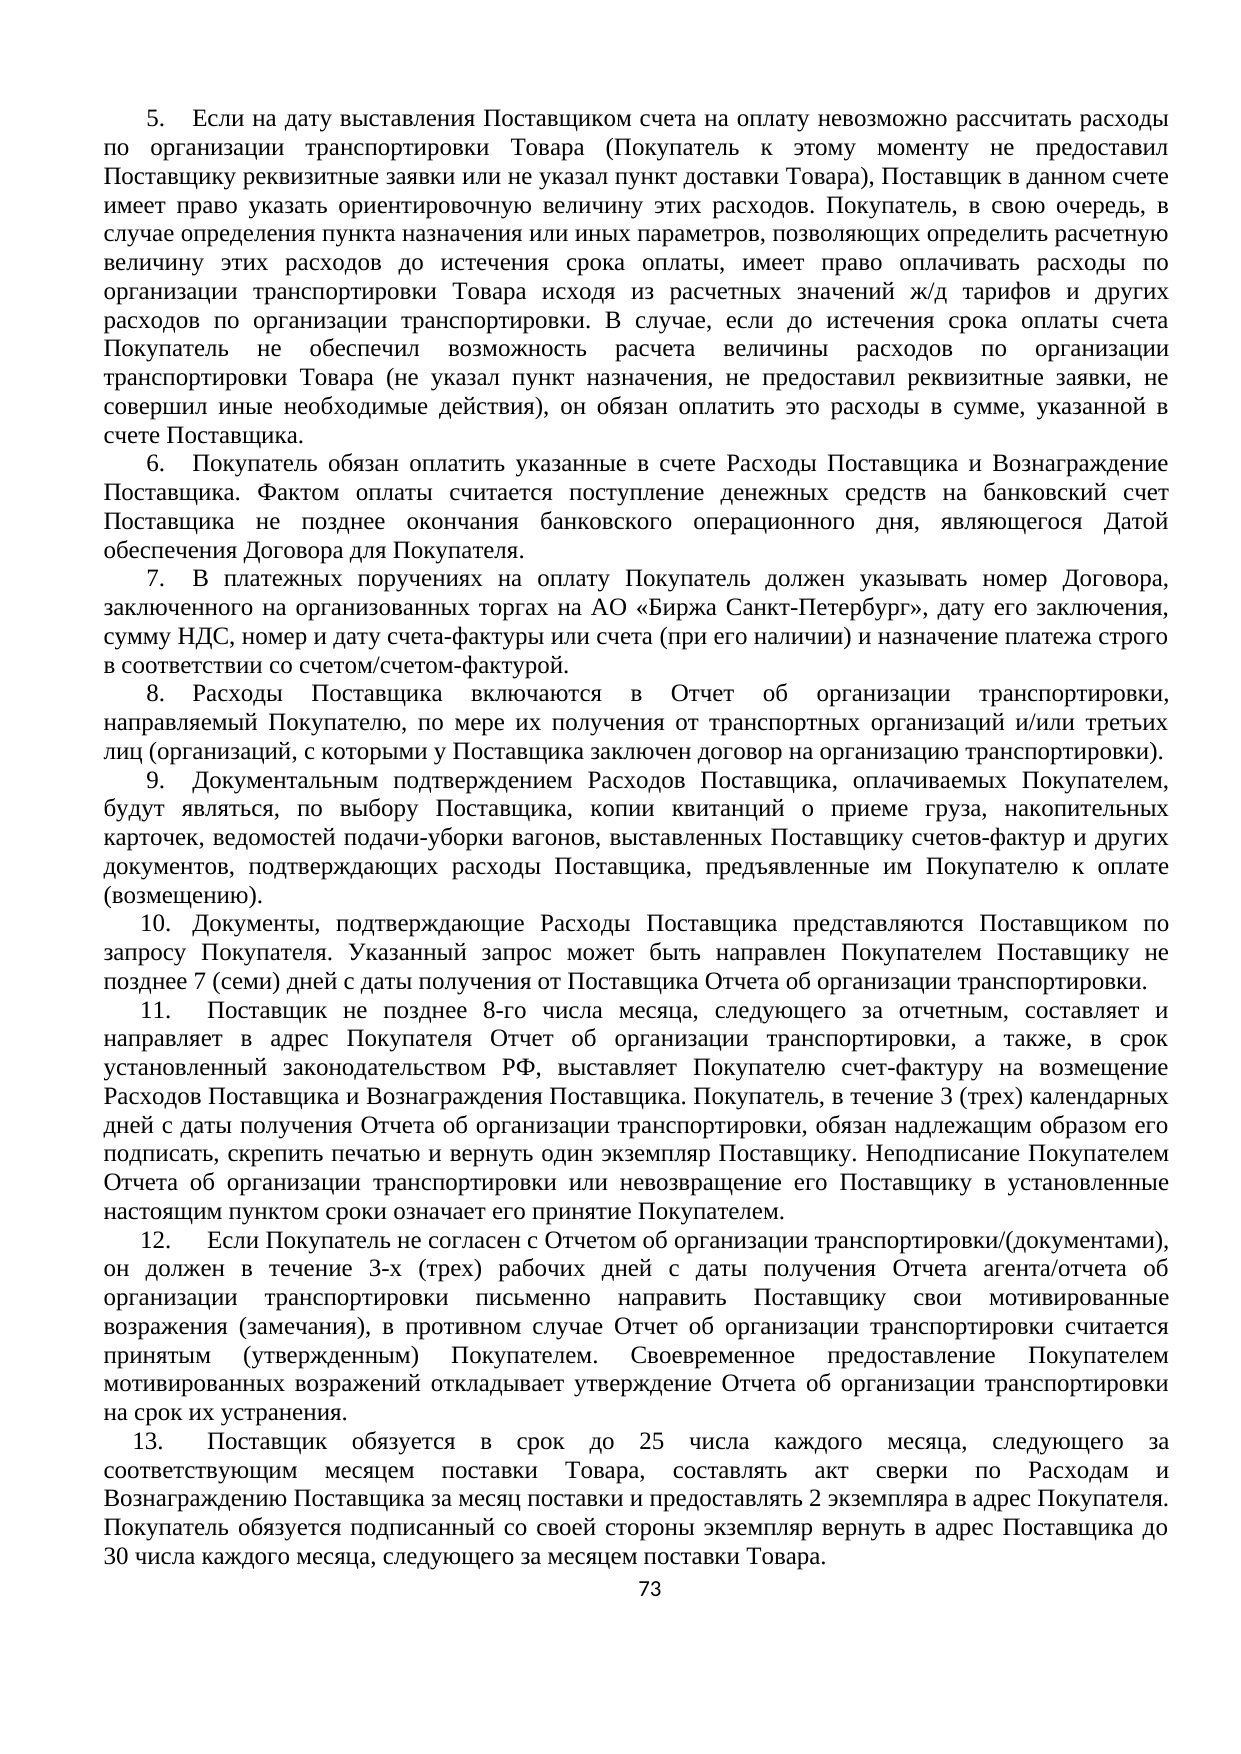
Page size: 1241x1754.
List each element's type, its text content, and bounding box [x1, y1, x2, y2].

list Покупатель обязан оплатить указанные в счете Расходы Поставщика и Вознаграждение Поставщика. Фактом оплаты считается поступление денежных средств на банковский счет Поставщика не позднее окончания банковского операционного дня, являющегося Датой обеспечения Договора для Покупателя. [103, 448, 1170, 563]
list Расходы Поставщика включаются в Отчет об организации транспортировки, направляемый Покупателю, по мере их получения от транспортных организаций и/или третьих лиц (организаций, с которыми у Поставщика заключен договор на организацию транспортировки). [103, 678, 1170, 765]
list Поставщик не позднее 8-го числа месяца, следующего за отчетным, составляет и направляет в адрес Покупателя Отчет об организации транспортировки, а также, в срок установленный законодательством РФ, выставляет Покупателю счет-фактуру на возмещение Расходов Поставщика и Вознаграждения Поставщика. Покупатель, в течение 3 (трех) календарных дней с даты получения Отчета об организации транспортировки, обязан надлежащим образом его подписать, скрепить печатью и вернуть один экземпляр Поставщику. Неподписание Покупателем Отчета об организации транспортировки или невозвращение его Поставщику в установленные настоящим пунктом сроки означает его принятие Покупателем. [103, 995, 1170, 1225]
list Документальным подтверждением Расходов Поставщика, оплачиваемых Покупателем, будут являться, по выбору Поставщика, копии квитанций о приеме груза, накопительных карточек, ведомостей подачи-уборки вагонов, выставленных Поставщику счетов-фактур и других документов, подтверждающих расходы Поставщика, предъявленные им Покупателю к оплате (возмещению). [103, 765, 1170, 908]
list Поставщик обязуется в срок до 25 числа каждого месяца, следующего за соответствующим месяцем поставки Товара, составлять акт сверки по Расходам и Вознаграждению Поставщика за месяц поставки и предоставлять 2 экземпляра в адрес Покупателя. Покупатель обязуется подписанный со своей стороны экземпляр вернуть в адрес Поставщика до 30 числа каждого месяца, следующего за месяцем поставки Товара. [103, 1426, 1170, 1570]
list Документы, подтверждающие Расходы Поставщика представляются Поставщиком по запросу Покупателя. Указанный запрос может быть направлен Покупателем Поставщику не позднее 7 (семи) дней с даты получения от Поставщика Отчета об организации транспортировки. [103, 908, 1170, 995]
list В платежных поручениях на оплату Покупатель должен указывать номер Договора, заключенного на организованных торгах на АО «Биржа Санкт-Петербург», дату его заключения, сумму НДС, номер и дату счета-фактуры или счета (при его наличии) и назначение платежа строго в соответствии со счетом/счетом-фактурой. [103, 563, 1170, 678]
list Если Покупатель не согласен с Отчетом об организации транспортировки/(документами), он должен в течение 3-х (трех) рабочих дней с даты получения Отчета агента/отчета об организации транспортировки письменно направить Поставщику свои мотивированные возражения (замечания), в противном случае Отчет об организации транспортировки считается принятым (утвержденным) Покупателем. Своевременное предоставление Покупателем мотивированных возражений откладывает утверждение Отчета об организации транспортировки на срок их устранения. [103, 1225, 1170, 1426]
list Если на дату выставления Поставщиком счета на оплату невозможно рассчитать расходы по организации транспортировки Товара (Покупатель к этому моменту не предоставил Поставщику реквизитные заявки или не указал пункт доставки Товара), Поставщик в данном счете имеет право указать ориентировочную величину этих расходов. Покупатель, в свою очередь, в случае определения пункта назначения или иных параметров, позволяющих определить расчетную величину этих расходов до истечения срока оплаты, имеет право оплачивать расходы по организации транспортировки Товара исходя из расчетных значений ж/д тарифов и других расходов по организации транспортировки. В случае, если до истечения срока оплаты счета Покупатель не обеспечил возможность расчета величины расходов по организации транспортировки Товара (не указал пункт назначения, не предоставил реквизитные заявки, не совершил иные необходимые действия), он обязан оплатить это расходы в сумме, указанной в счете Поставщика. [103, 103, 1170, 448]
